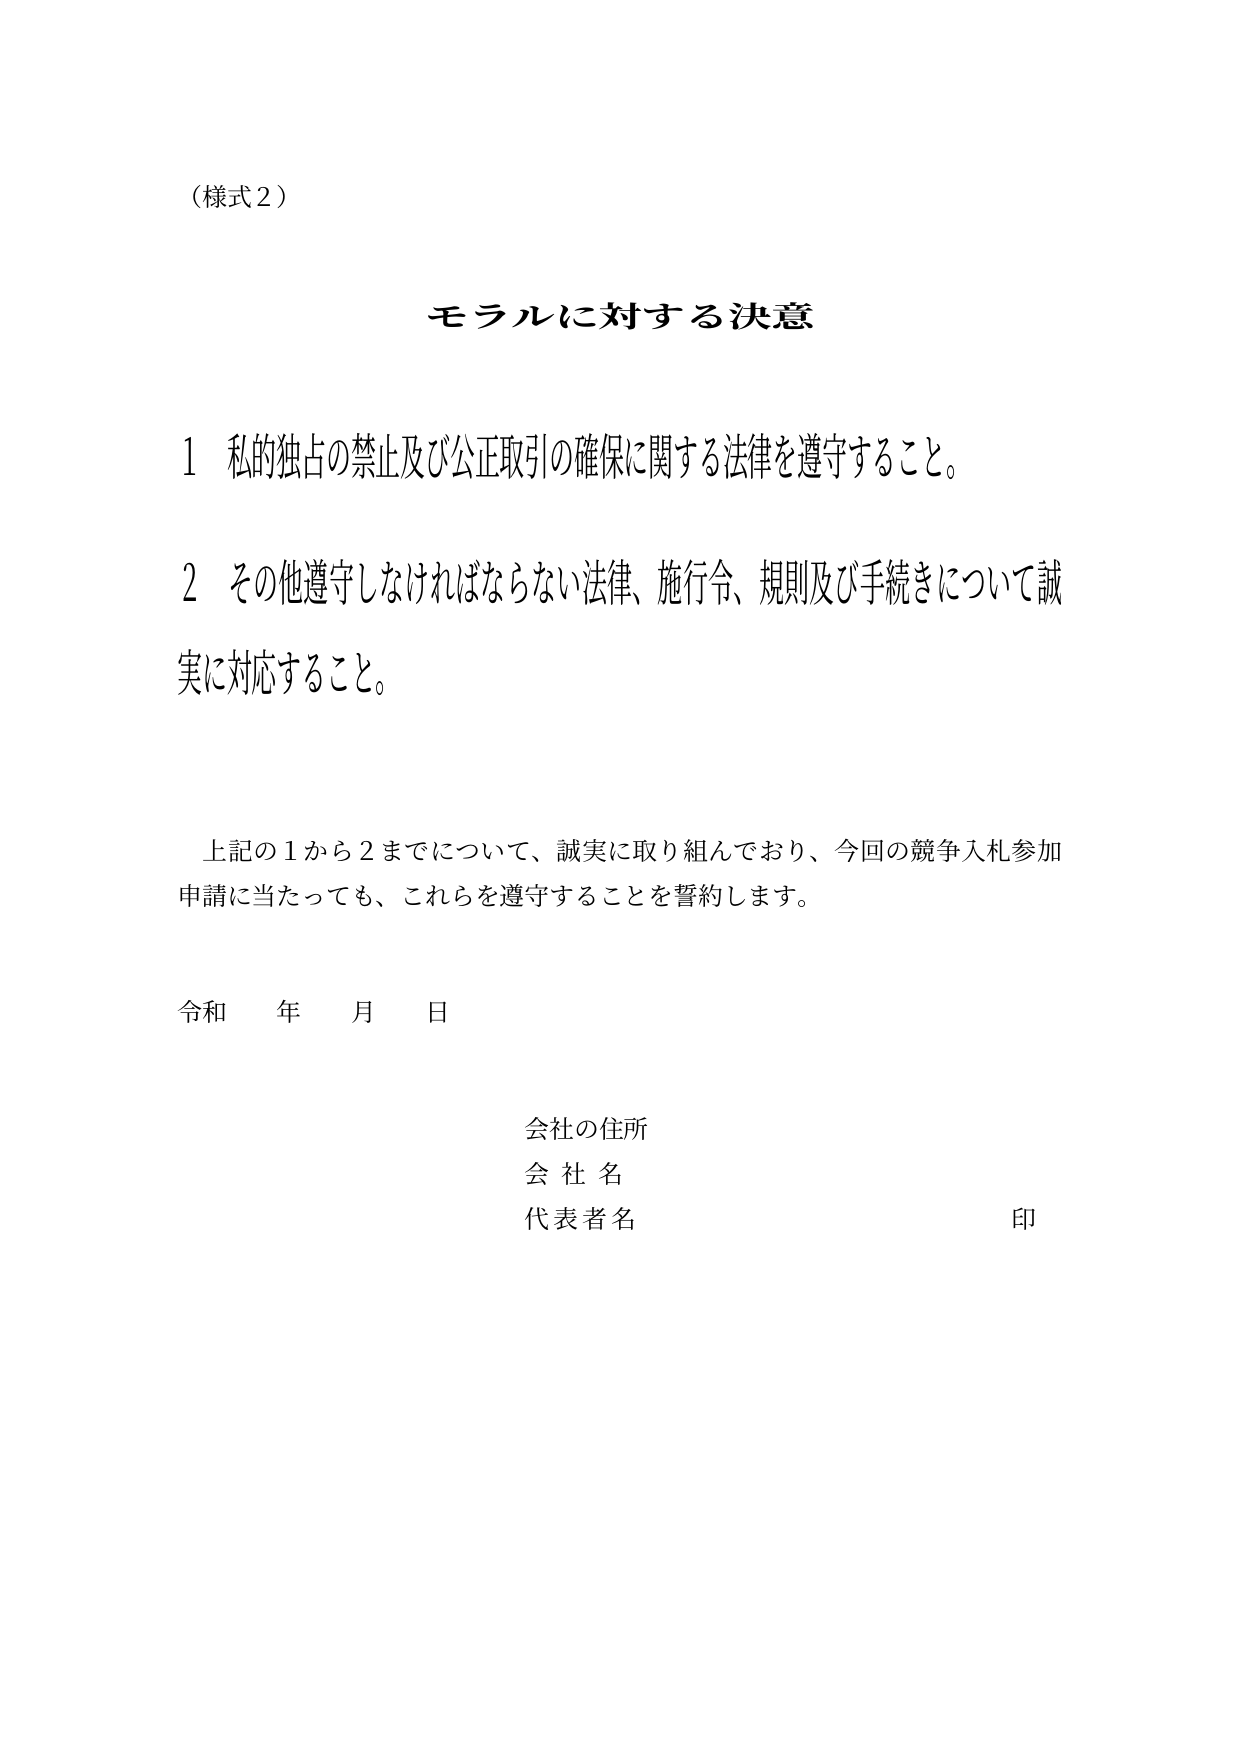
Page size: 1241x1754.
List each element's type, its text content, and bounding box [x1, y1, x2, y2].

text 代表者名 印 [177, 1199, 1063, 1235]
text 会社の住所 [177, 1110, 1063, 1146]
text ２ その他遵守しなければならない法律、施行令、規則及び手続きについて誠実に対応すること。 [177, 544, 1063, 706]
text １ 私的独占の禁止及び公正取引の確保に関する法律を遵守すること。 [177, 418, 1063, 490]
text モラルに対する決意 [177, 294, 1063, 336]
text 上記の１から２までについて、誠実に取り組んでおり、今回の競争入札参加申請に当たっても、これらを遵守することを誓約します。 [177, 831, 1063, 912]
text 会社名 [177, 1154, 1063, 1191]
text 令和 年 月 日 [177, 993, 1063, 1029]
text （様式２） [177, 177, 1063, 213]
